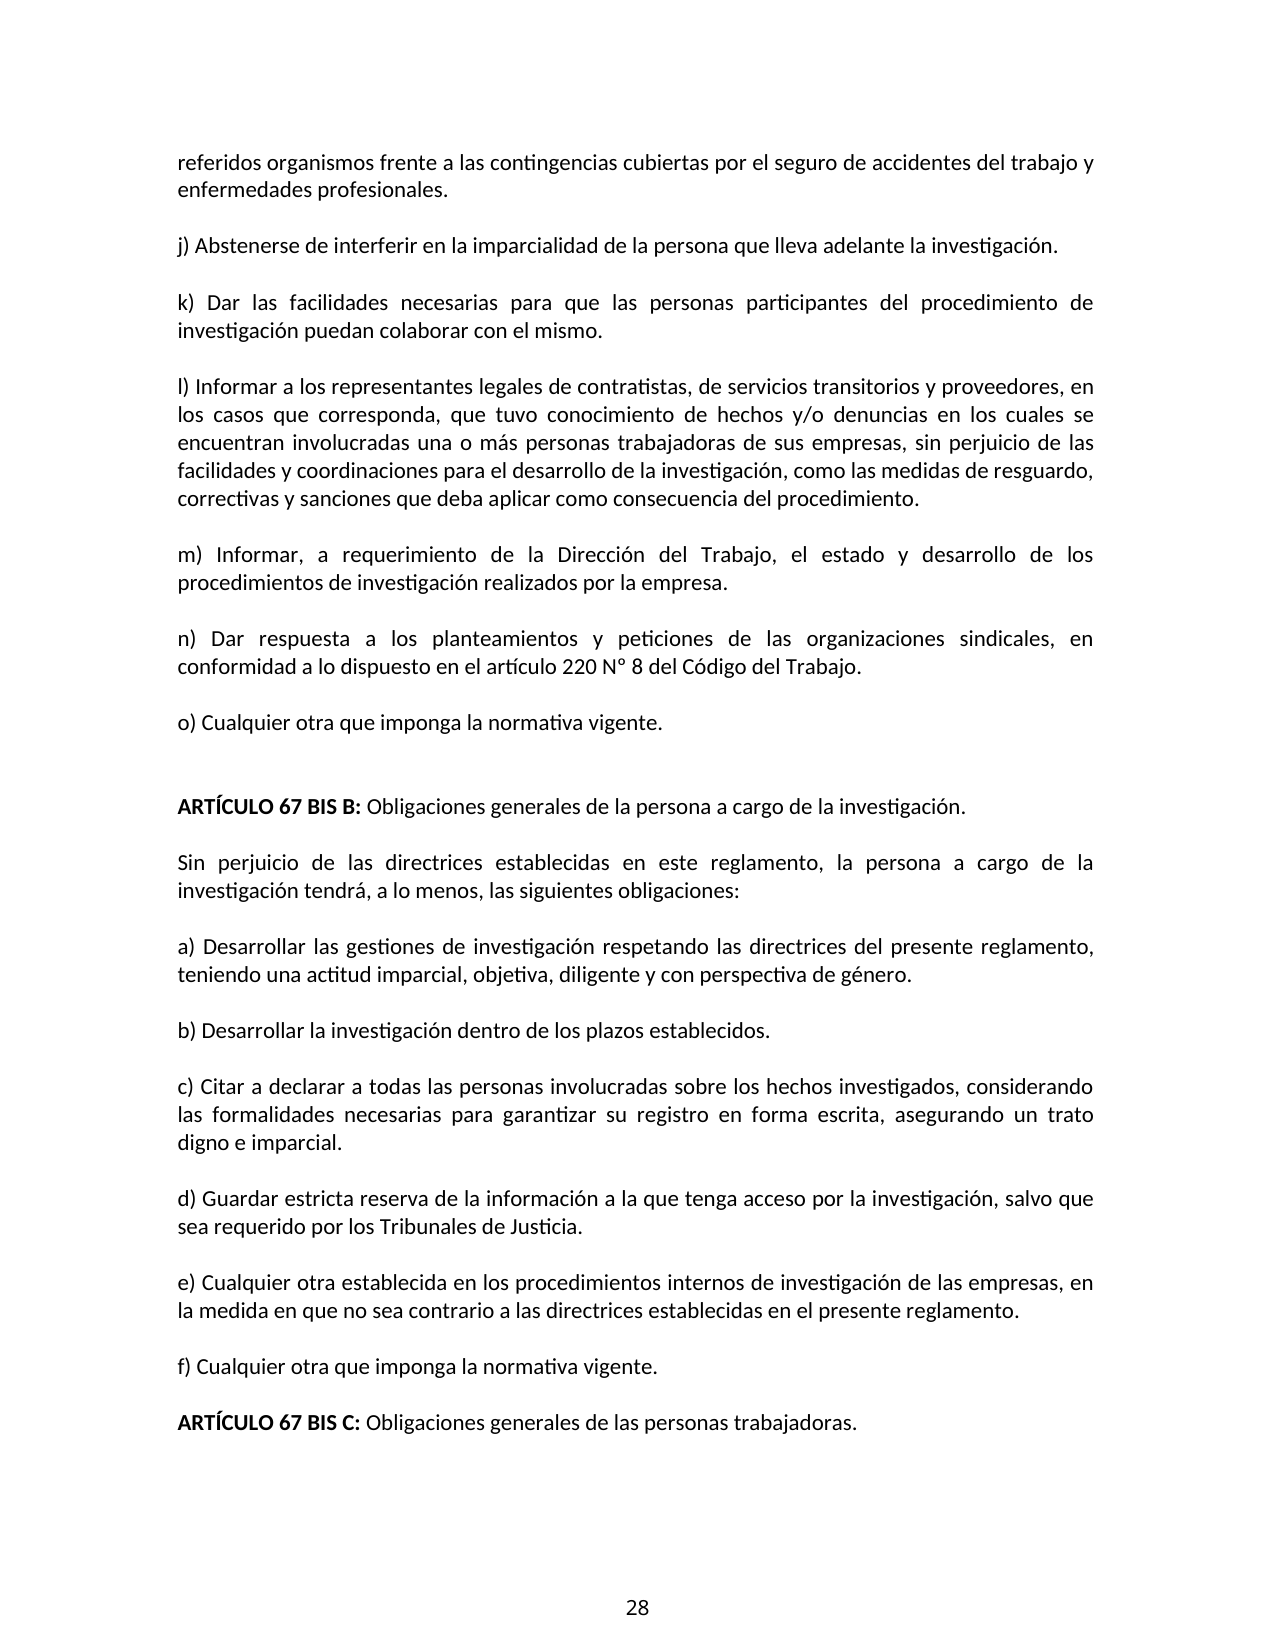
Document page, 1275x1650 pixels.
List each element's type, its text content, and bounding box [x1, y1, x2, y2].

text a) Desarrollar las gestiones de investigación respetando las directrices del presente reglamento, teniendo una actitud imparcial, objetiva, diligente y con perspectiva de género. [177, 932, 1096, 988]
text j) Abstenerse de interferir en la imparcialidad de la persona que lleva adelante la investigación. [177, 232, 1096, 260]
text k) Dar las facilidades necesarias para que las personas participantes del procedimiento de investigación puedan colaborar con el mismo. [177, 288, 1096, 344]
text o) Cualquier otra que imponga la normativa vigente. [177, 708, 1096, 736]
text e) Cualquier otra establecida en los procedimientos internos de investigación de las empresas, en la medida en que no sea contrario a las directrices establecidas en el presente reglamento. [177, 1268, 1096, 1324]
text Sin perjuicio de las directrices establecidas en este reglamento, la persona a cargo de la investigación tendrá, a lo menos, las siguientes obligaciones: [177, 848, 1096, 904]
text n) Dar respuesta a los planteamientos y peticiones de las organizaciones sindicales, en conformidad a lo dispuesto en el artículo 220 Nº 8 del Código del Trabajo. [177, 624, 1096, 680]
text d) Guardar estricta reserva de la información a la que tenga acceso por la investigación, salvo que sea requerido por los Tribunales de Justicia. [177, 1184, 1096, 1240]
text l) Informar a los representantes legales de contratistas, de servicios transitorios y proveedores, en los casos que corresponda, que tuvo conocimiento de hechos y/o denuncias en los cuales se encuentran involucradas una o más personas trabajadoras de sus empresas, sin perjuicio de las facilidades y coordinaciones para el desarrollo de la investigación, como las medidas de resguardo, correctivas y sanciones que deba aplicar como consecuencia del procedimiento. [177, 372, 1096, 512]
text c) Citar a declarar a todas las personas involucradas sobre los hechos investigados, considerando las formalidades necesarias para garantizar su registro en forma escrita, asegurando un trato digno e imparcial. [177, 1072, 1096, 1156]
text f) Cualquier otra que imponga la normativa vigente. [177, 1352, 1096, 1381]
text ARTÍCULO 67 BIS C: Obligaciones generales de las personas trabajadoras. [177, 1408, 1096, 1437]
text ARTÍCULO 67 BIS B: Obligaciones generales de la persona a cargo de la investigación. [177, 792, 1096, 820]
text m) Informar, a requerimiento de la Dirección del Trabajo, el estado y desarrollo de los procedimientos de investigación realizados por la empresa. [177, 540, 1096, 596]
text b) Desarrollar la investigación dentro de los plazos establecidos. [177, 1016, 1096, 1044]
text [177, 148, 1096, 204]
